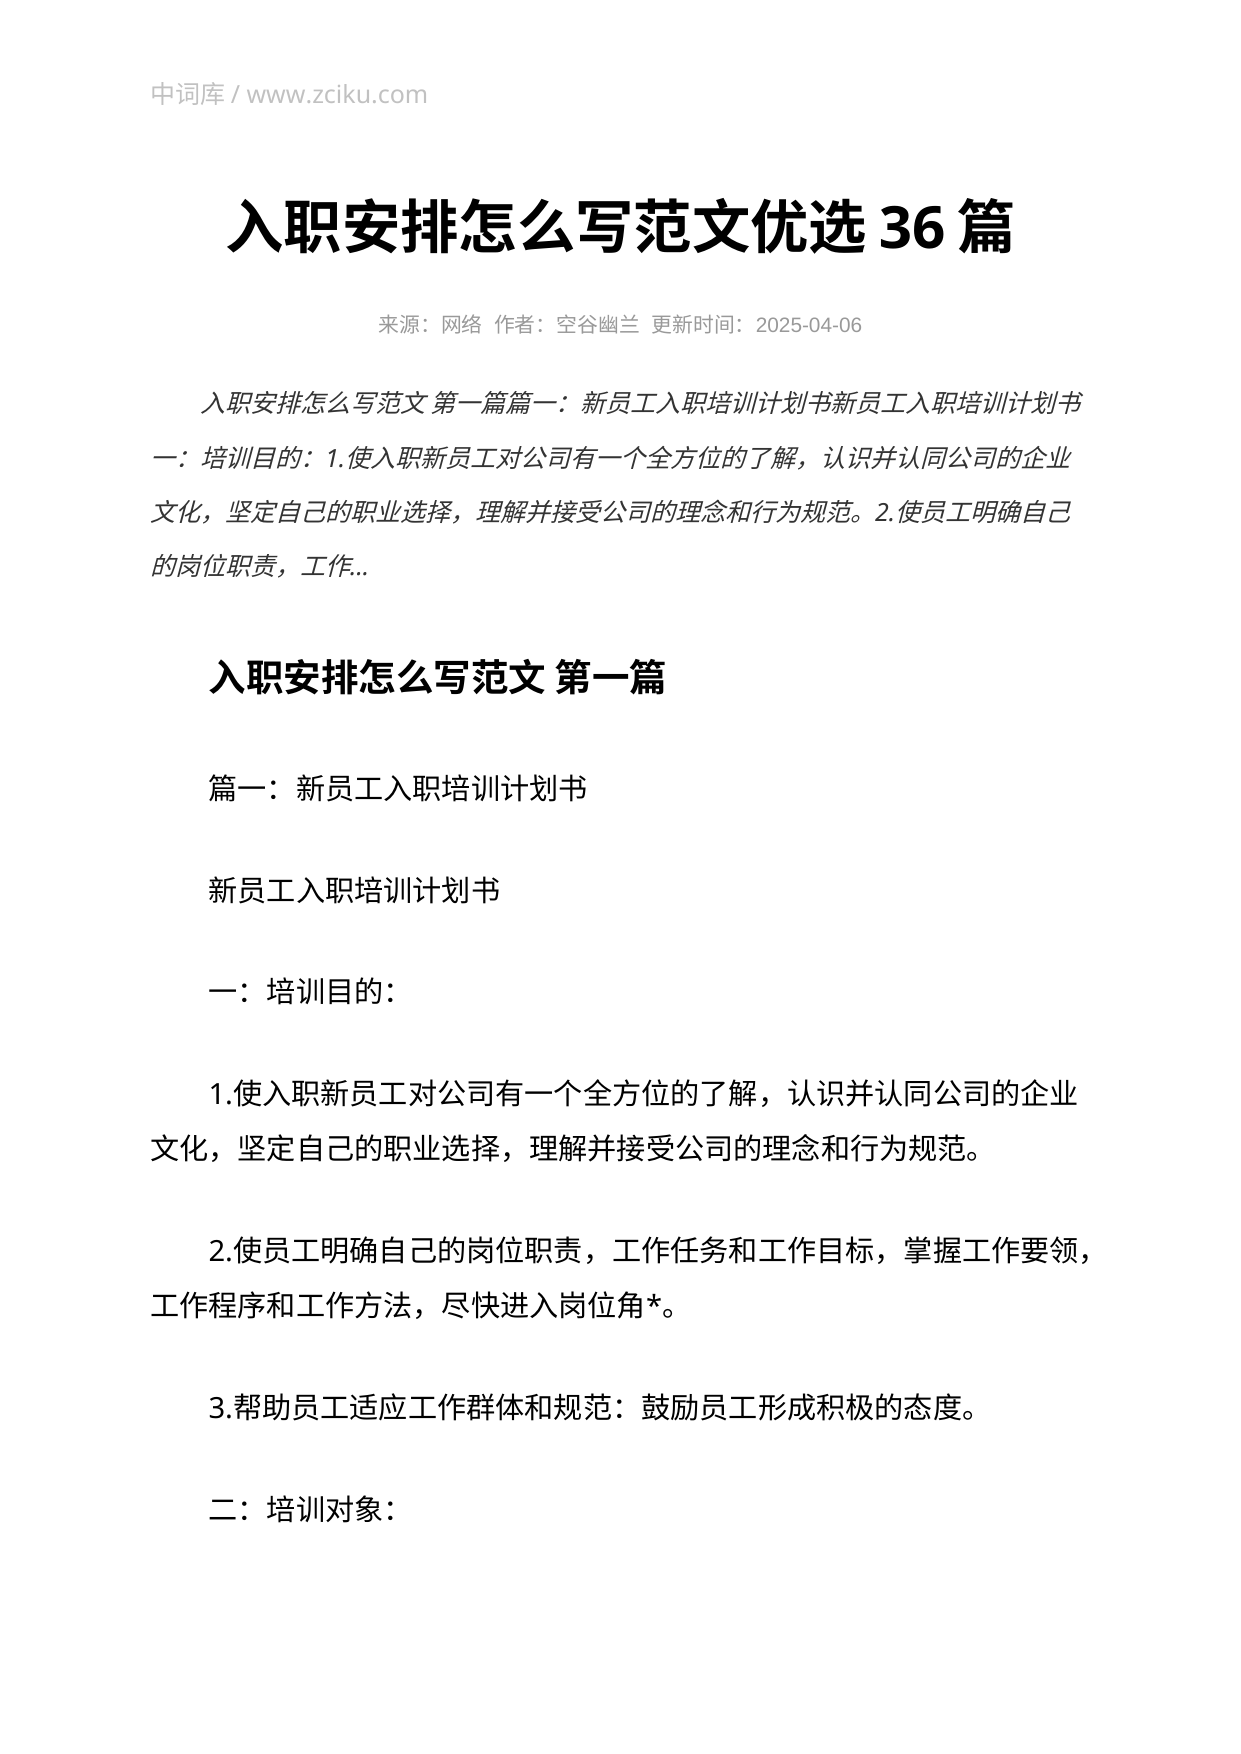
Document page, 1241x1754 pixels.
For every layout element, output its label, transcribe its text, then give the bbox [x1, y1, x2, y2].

text 一：培训目的： [150, 969, 1090, 1011]
text 2.使员工明确自己的岗位职责，工作任务和工作目标，掌握工作要领，工作程序和工作方法，尽快进入岗位角*。 [150, 1228, 1090, 1325]
text 入职安排怎么写范文 第一篇篇一：新员工入职培训计划书新员工入职培训计划书一：培训目的：1.使入职新员工对公司有一个全方位的了解，认识并认同公司的企业文化，坚定自己的职业选择，理解并接受公司的理念和行为规范。2.使员工明确自己的岗位职责，工作... [150, 384, 1090, 583]
subtitle 入职安排怎么写范文优选36篇 [150, 181, 1090, 266]
text 篇一：新员工入职培训计划书 [150, 766, 1090, 808]
text 来源：网络 作者：空谷幽兰 更新时间：2025-04-06 [150, 313, 1090, 337]
text 二：培训对象： [150, 1487, 1090, 1529]
text 3.帮助员工适应工作群体和规范：鼓励员工形成积极的态度。 [150, 1384, 1090, 1427]
text 入职安排怎么写范文 第一篇 [150, 648, 1090, 702]
text 1.使入职新员工对公司有一个全方位的了解，认识并认同公司的企业文化，坚定自己的职业选择，理解并接受公司的理念和行为规范。 [150, 1071, 1090, 1168]
text 新员工入职培训计划书 [150, 867, 1090, 909]
